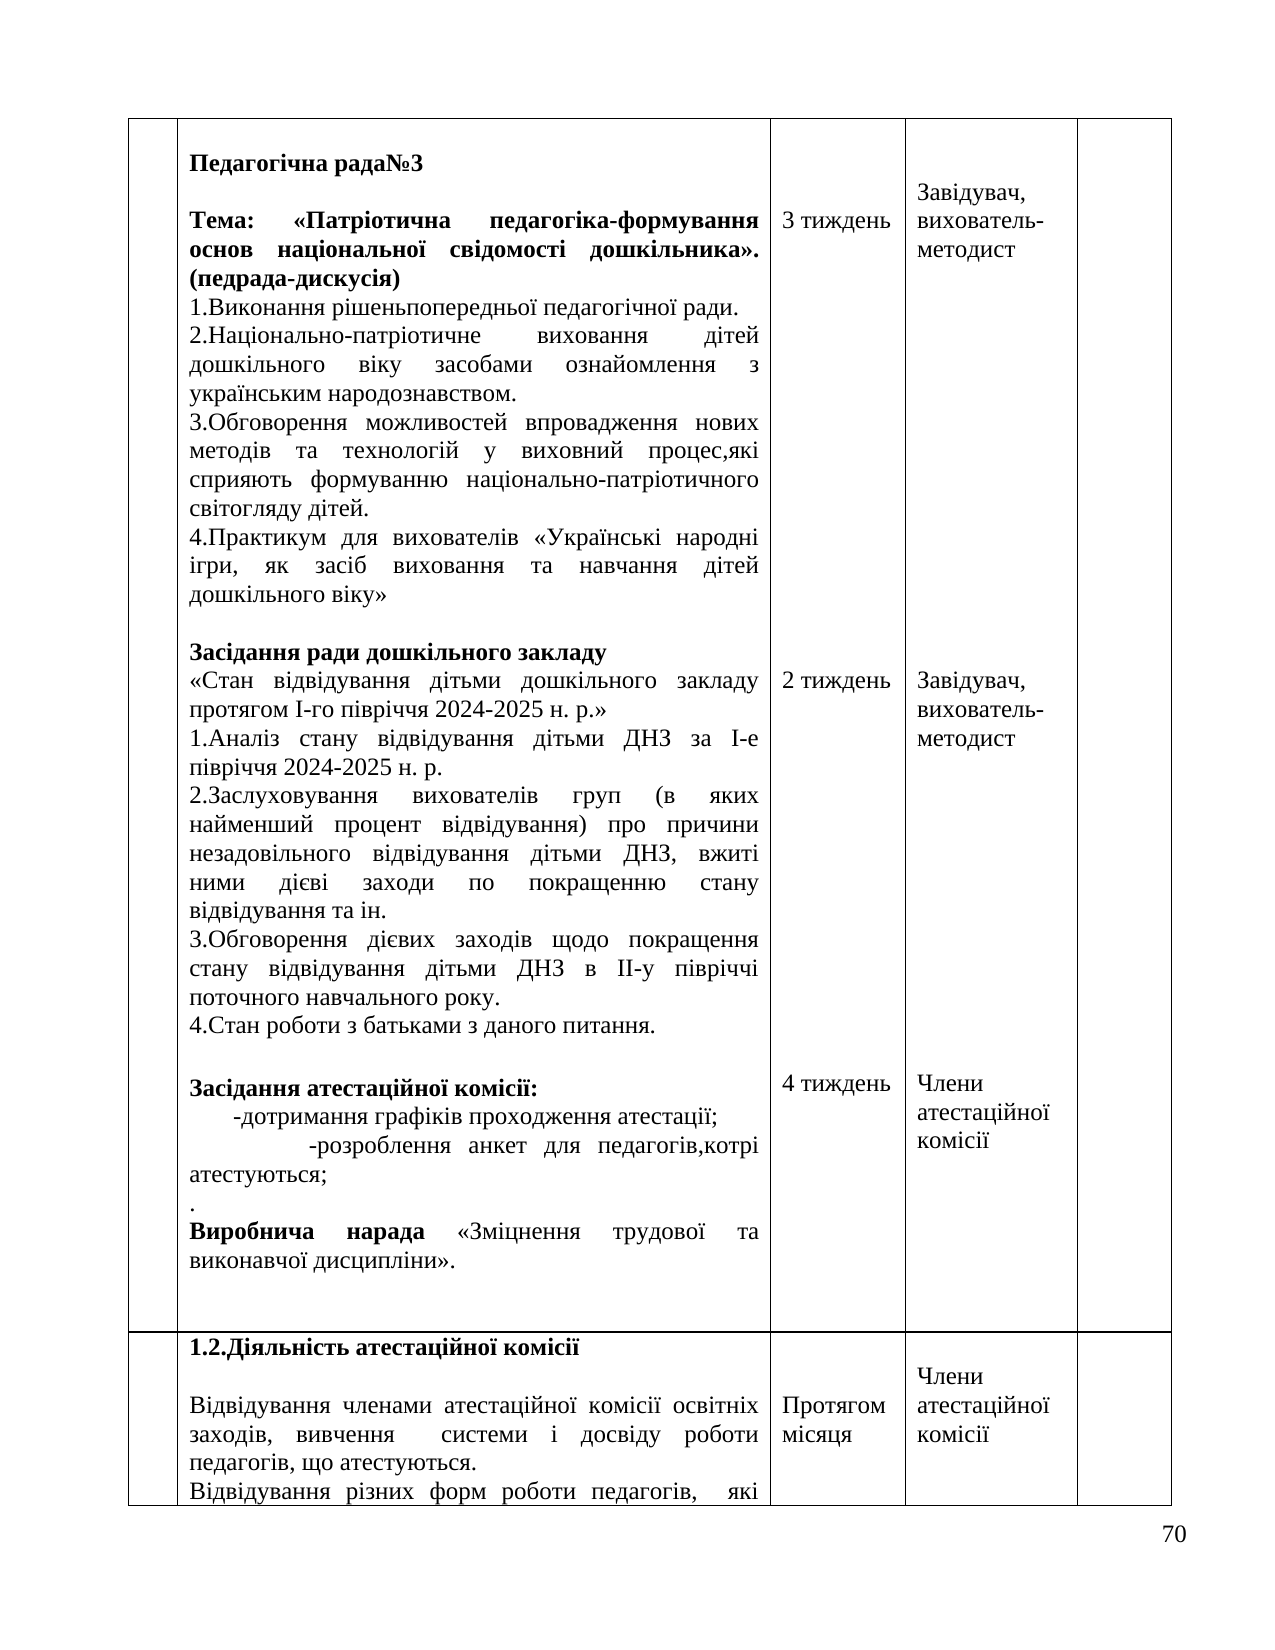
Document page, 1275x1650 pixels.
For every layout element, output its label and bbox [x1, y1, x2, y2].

table_cell [129, 1333, 177, 1505]
table_cell [771, 1333, 905, 1505]
table_cell [771, 119, 905, 1331]
table_cell [178, 119, 770, 1331]
table_cell [178, 1333, 770, 1505]
table_cell [906, 1333, 1077, 1505]
table_cell [1078, 119, 1171, 1331]
table_cell [906, 119, 1077, 1331]
table_cell [129, 119, 177, 1331]
table_cell [1078, 1333, 1171, 1505]
